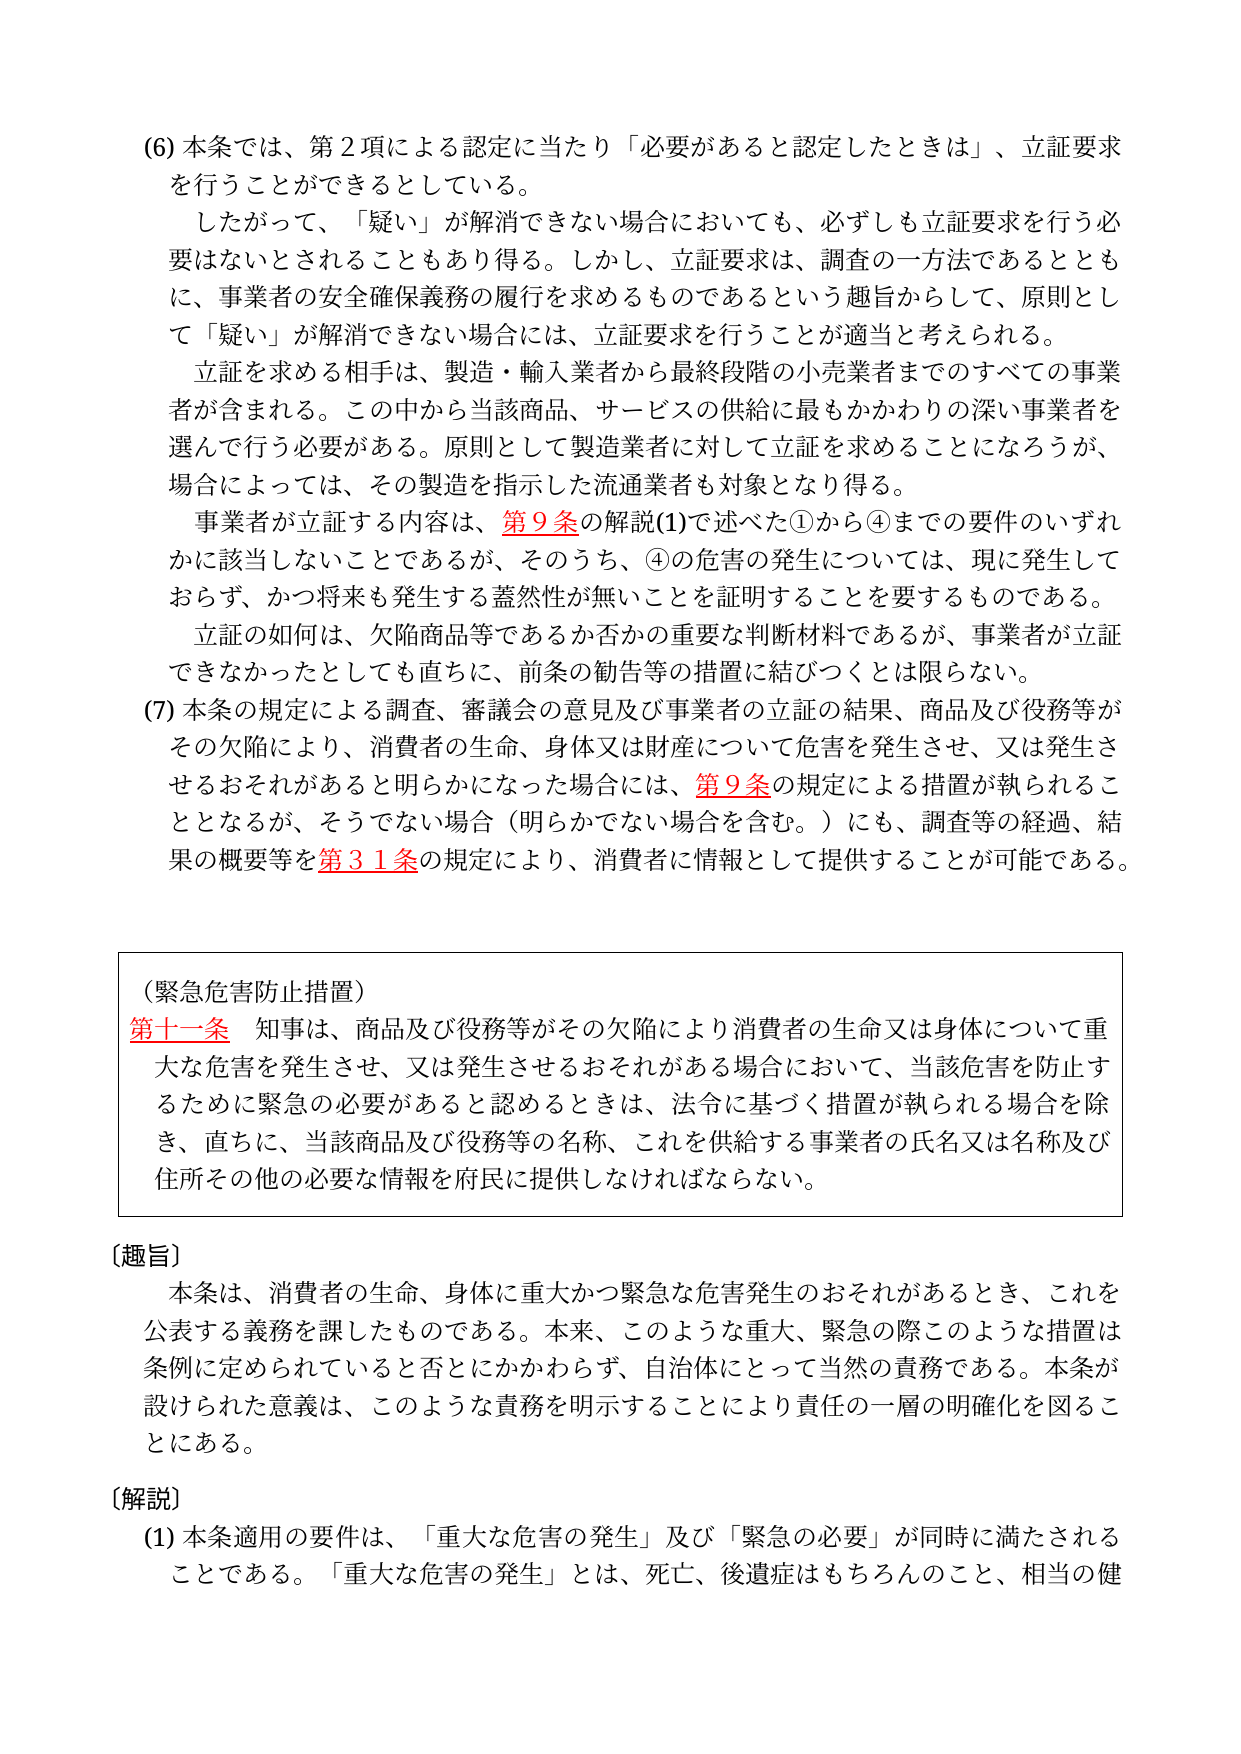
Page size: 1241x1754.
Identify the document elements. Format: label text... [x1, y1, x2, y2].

text 立証の如何は、欠陥商品等であるか否かの重要な判断材料であるが、事業者が立証できなかったとしても直ちに、前条の勧告等の措置に結びつくとは限らない。 [118, 614, 1122, 689]
table_header （緊急危害防止措置） 第十一条 知事は、商品及び役務等がその欠陥により消費者の生命又は身体について重大な危害を発生させ、又は発生させるおそれがある場合において、当該危害を防止するために緊急の必要があると認めるときは、法令に基づく措置が執られる場合を除き、直ちに、当該商品及び役務等の名称、これを供給する事業者の氏名又は名称及び住所その他の必要な情報を府民に提供しなければならない。 [119, 953, 1122, 1216]
text 立証を求める相手は、製造・輸入業者から最終段階の小売業者までのすべての事業者が含まれる。この中から当該商品、サービスの供給に最もかかわりの深い事業者を選んで行う必要がある。原則として製造業者に対して立証を求めることになろうが、場合によっては、その製造を指示した流通業者も対象となり得る。 [118, 352, 1122, 502]
text したがって、「疑い」が解消できない場合においても、必ずしも立証要求を行う必要はないとされることもあり得る。しかし、立証要求は、調査の一方法であるとともに、事業者の安全確保義務の履行を求めるものであるという趣旨からして、原則として「疑い」が解消できない場合には、立証要求を行うことが適当と考えられる。 [118, 202, 1122, 352]
text (7) 本条の規定による調査、審議会の意見及び事業者の立証の結果、商品及び役務等がその欠陥により、消費者の生命、身体又は財産について危害を発生させ、又は発生させるおそれがあると明らかになった場合には、第９条の規定による措置が執られることとなるが、そうでない場合（明らかでない場合を含む。）にも、調査等の経過、結果の概要等を第３１条の規定により、消費者に情報として提供することが可能である。 [118, 689, 1122, 877]
text 〔解説〕 [96, 1479, 1122, 1517]
text (6) 本条では、第２項による認定に当たり「必要があると認定したときは」、立証要求を行うことができるとしている。 [118, 127, 1122, 202]
text 本条は、消費者の生命、身体に重大かつ緊急な危害発生のおそれがあるとき、これを公表する義務を課したものである。本来、このような重大、緊急の際このような措置は条例に定められていると否とにかかわらず、自治体にとって当然の責務である。本条が設けられた意義は、このような責務を明示することにより責任の一層の明確化を図ることにある。 [118, 1273, 1122, 1460]
text 事業者が立証する内容は、第９条の解説(1)で述べた①から④までの要件のいずれかに該当しないことであるが、そのうち、④の危害の発生については、現に発生しておらず、かつ将来も発生する蓋然性が無いことを証明することを要するものである。 [118, 502, 1122, 614]
text 〔趣旨〕 [96, 1235, 1122, 1273]
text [118, 1517, 1122, 1592]
